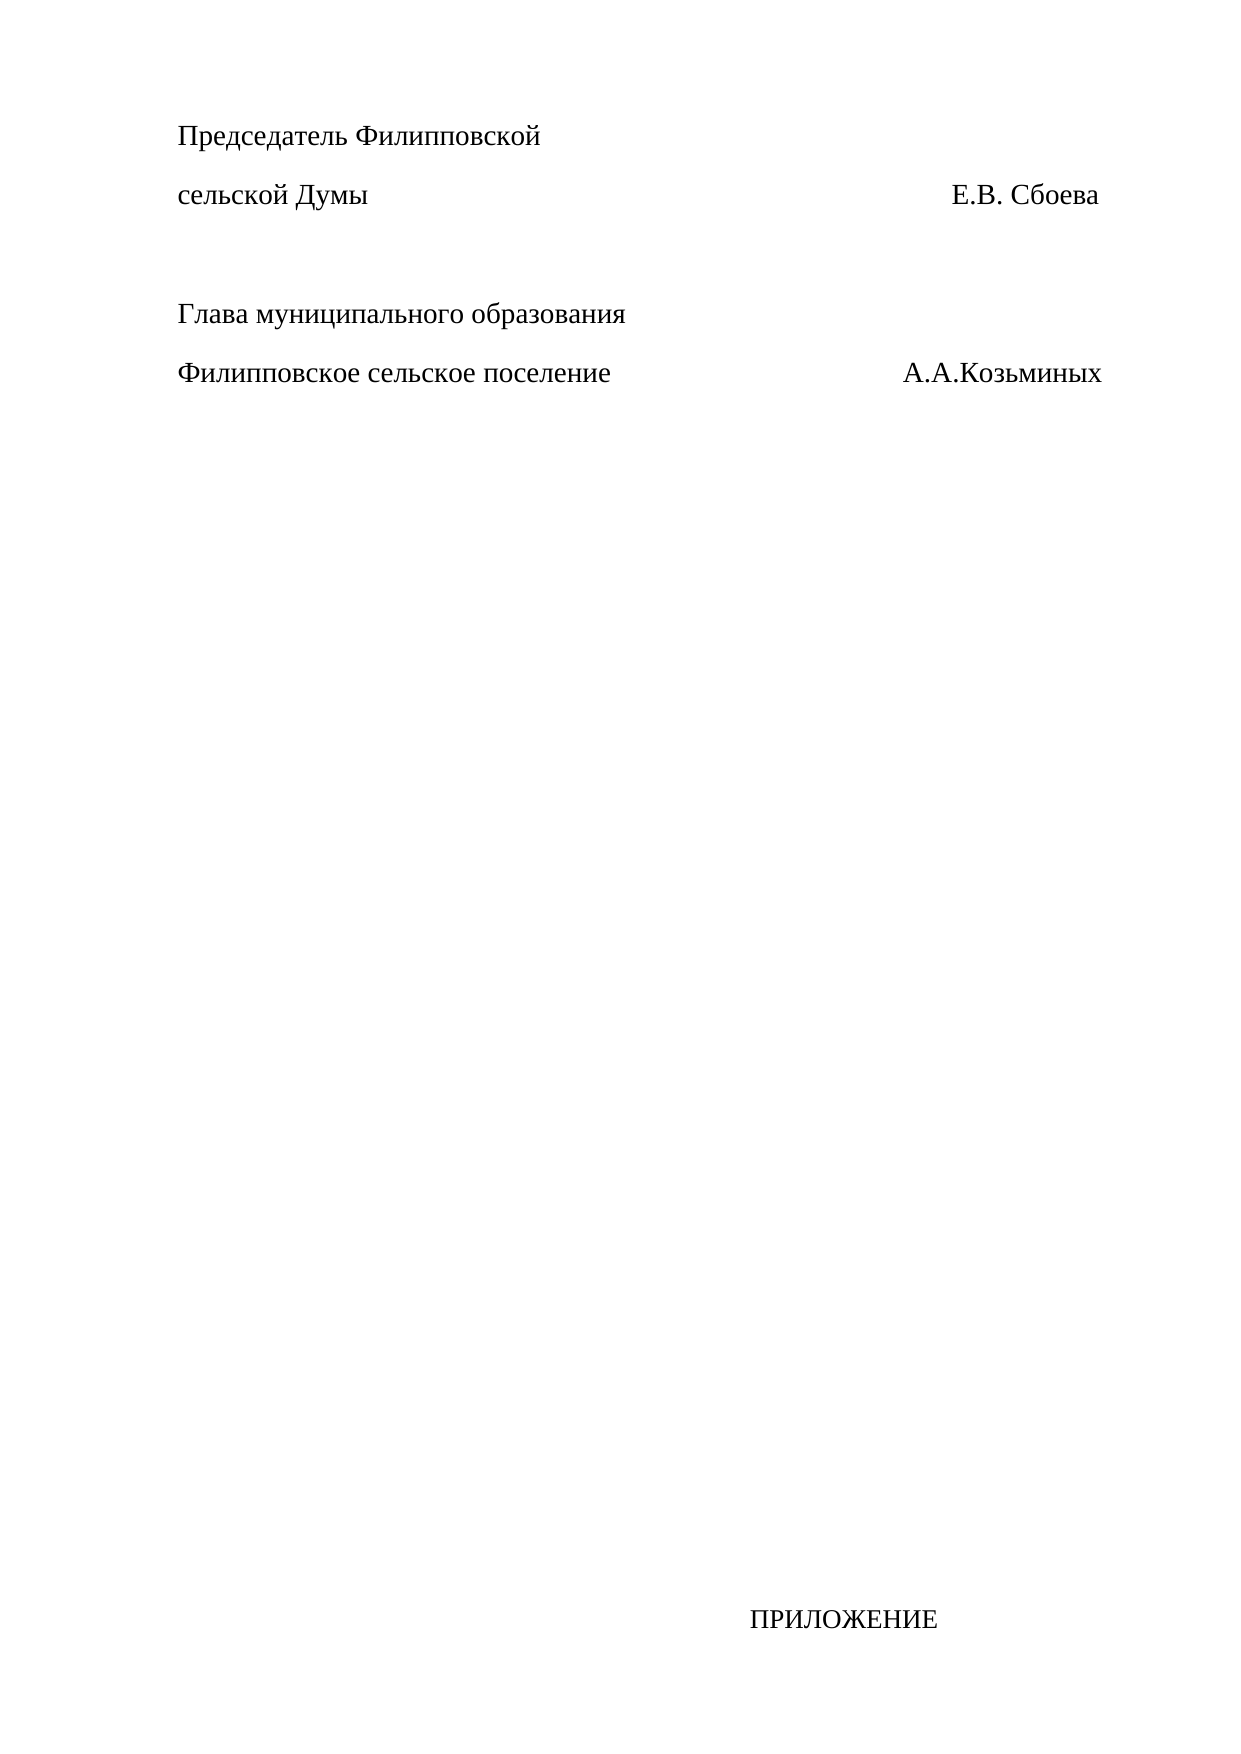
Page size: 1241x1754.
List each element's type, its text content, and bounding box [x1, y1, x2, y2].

text Филипповское сельское поселение А.А.Козьминых [177, 356, 1152, 389]
text сельской Думы Е.В. Сбоева [177, 177, 1152, 211]
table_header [738, 1591, 1163, 1634]
text Председатель Филипповской [177, 118, 1152, 152]
text Глава муниципального образования [177, 296, 1152, 330]
